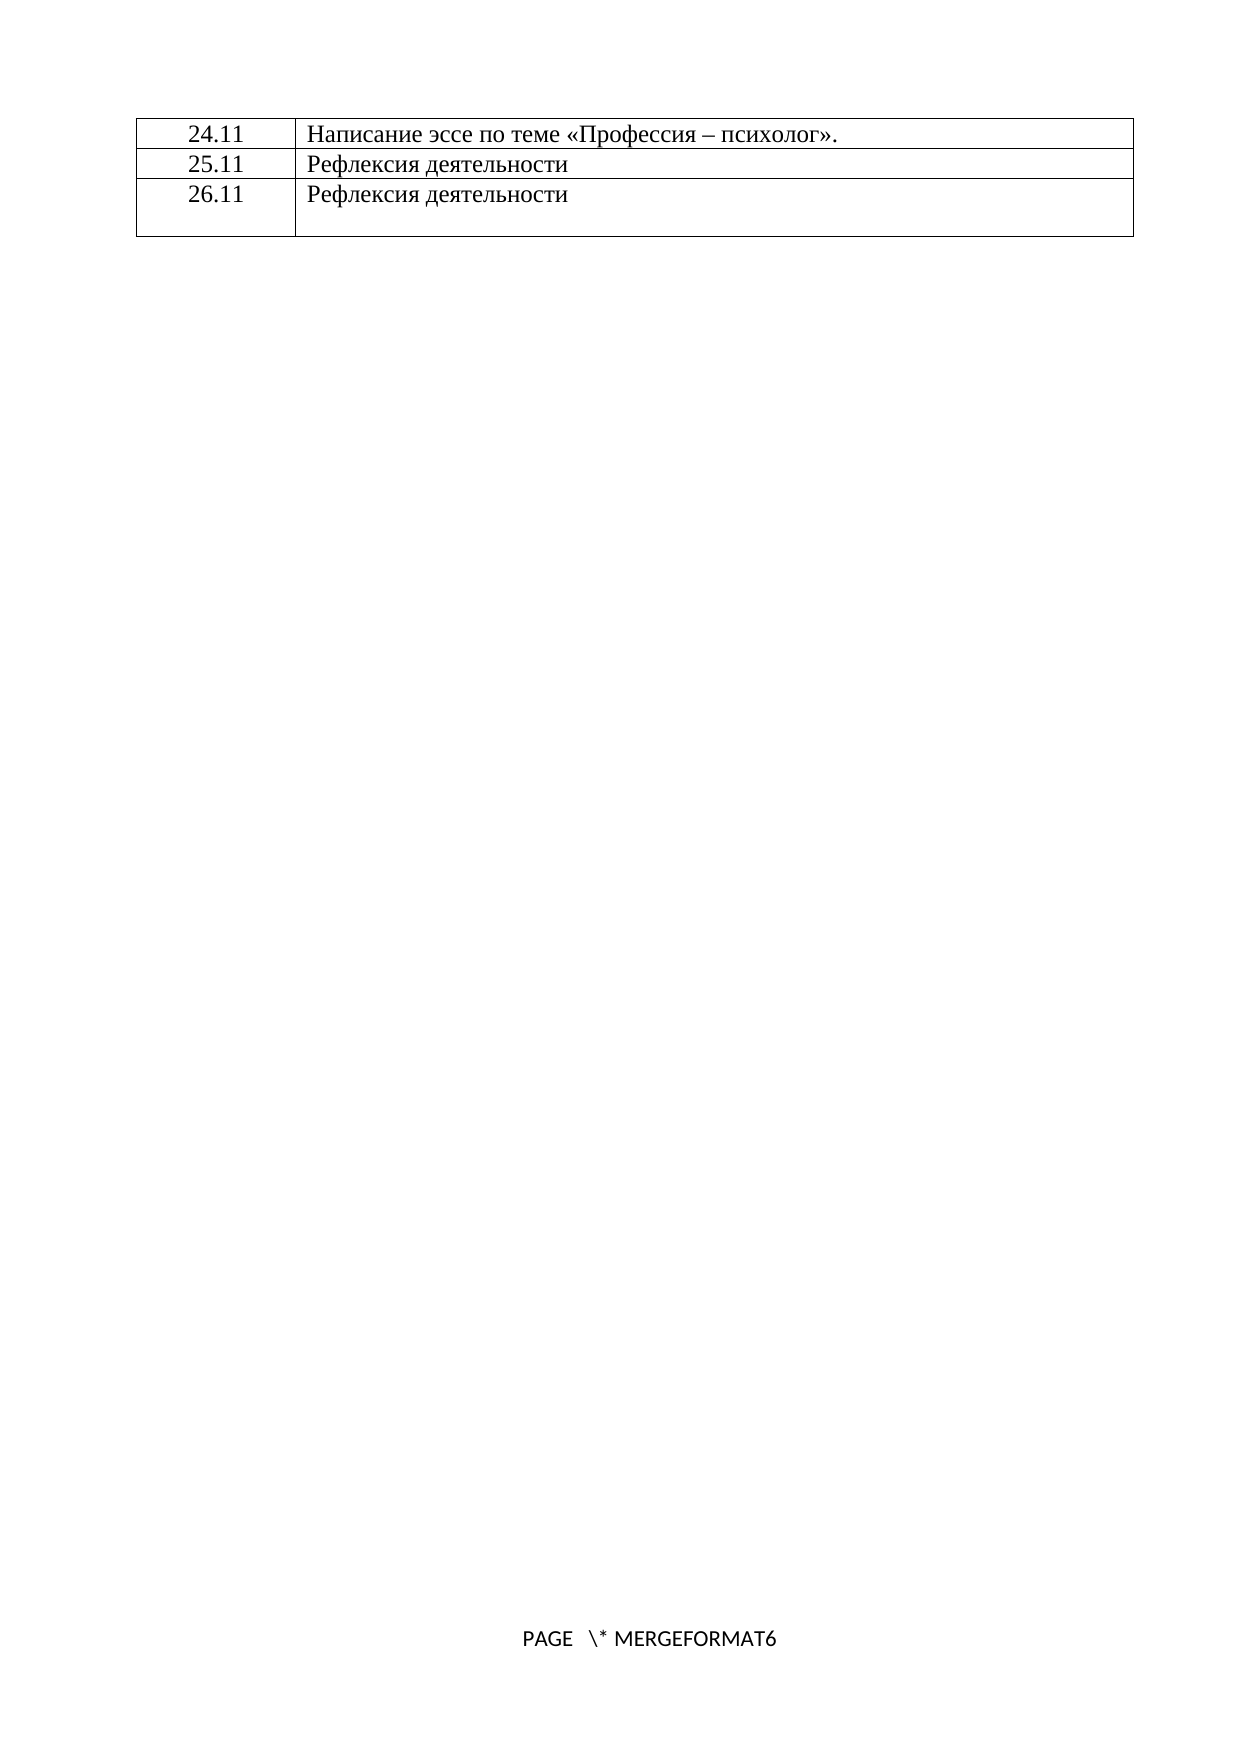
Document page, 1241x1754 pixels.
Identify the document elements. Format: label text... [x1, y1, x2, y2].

table_cell Написание эссе по теме «Профессия – психолог». [296, 119, 1133, 148]
table_cell 26.11 [137, 179, 295, 236]
table_cell Рефлексия деятельности [296, 179, 1133, 236]
table_cell Рефлексия деятельности [296, 149, 1133, 178]
table_cell 25.11 [137, 149, 295, 178]
table_cell 24.11 [137, 119, 295, 148]
